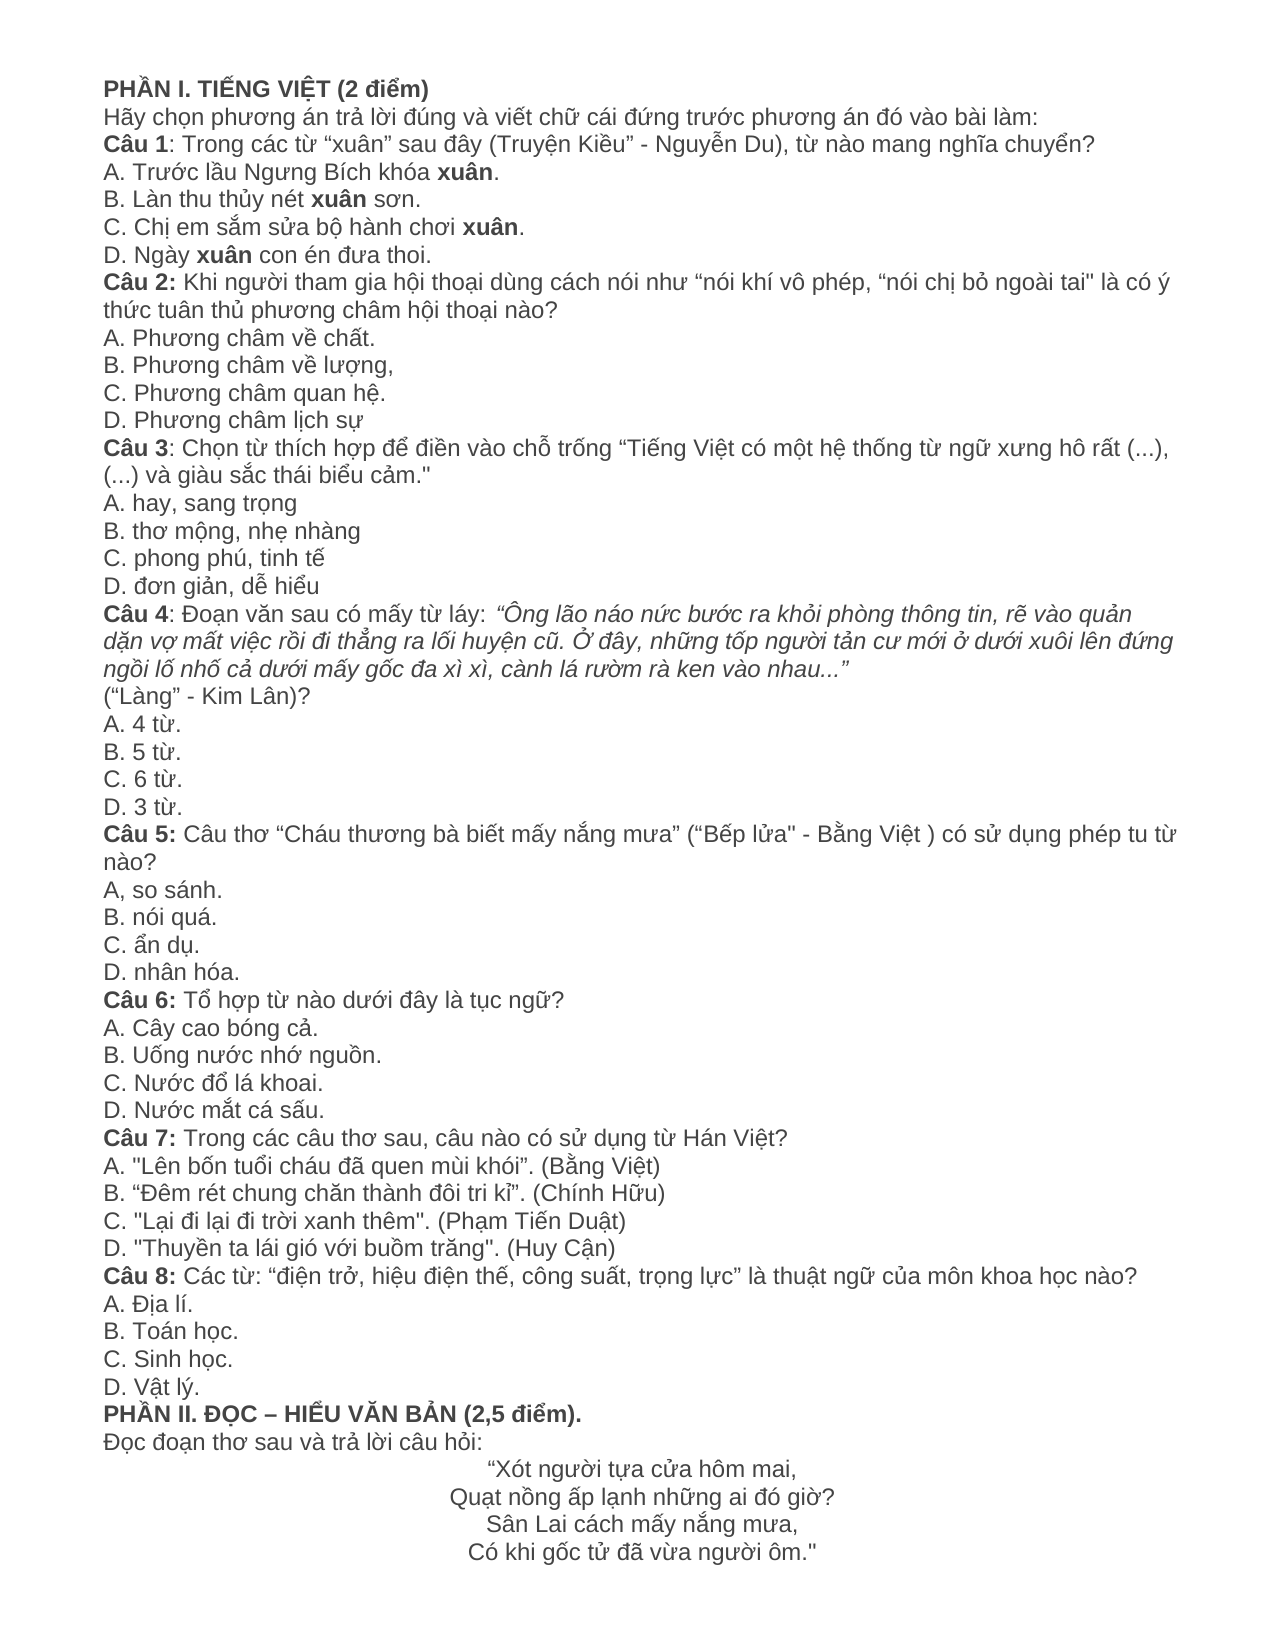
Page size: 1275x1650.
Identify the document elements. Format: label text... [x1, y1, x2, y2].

text D. Vật lý. [103, 1372, 1181, 1400]
text Sân Lai cách mấy nắng mưa, [103, 1510, 1181, 1538]
text Đọc đoạn thơ sau và trả lời câu hỏi: [103, 1428, 1181, 1455]
text D. Ngày xuân con én đưa thoi. [103, 241, 1181, 268]
text C. Nước đổ lá khoai. [103, 1069, 1181, 1096]
text A. Phương châm về chất. [103, 323, 1181, 351]
text Câu 1: Trong các từ “xuân” sau đây (Truyện Kiều” - Nguyễn Du), từ nào mang nghĩa chuyển? [103, 130, 1181, 158]
text C. "Lại đi lại đi trời xanh thêm". (Phạm Tiến Duật) [103, 1207, 1181, 1234]
text A. 4 từ. [103, 710, 1181, 737]
text Hãy chọn phương án trả lời đúng và viết chữ cái đứng trước phương án đó vào bài làm: [103, 103, 1181, 130]
text C. 6 từ. [103, 765, 1181, 793]
text B. thơ mộng, nhẹ nhàng [103, 517, 1181, 544]
text Câu 7: Trong các câu thơ sau, câu nào có sử dụng từ Hán Việt? [103, 1124, 1181, 1152]
text B. Làn thu thủy nét xuân sơn. [103, 185, 1181, 213]
text (“Làng” - Kim Lân)? [103, 682, 1181, 710]
text D. "Thuyền ta lái gió với buồm trăng". (Huy Cận) [103, 1234, 1181, 1262]
text B. nói quá. [103, 903, 1181, 931]
text A, so sánh. [103, 876, 1181, 903]
text D. Nước mắt cá sấu. [103, 1096, 1181, 1124]
text A. Cây cao bóng cả. [103, 1013, 1181, 1041]
text Câu 3: Chọn từ thích hợp để điền vào chỗ trống “Tiếng Việt có một hệ thống từ ngữ xưng hô rất (...), (...) và giàu sắc thái biểu cảm." [103, 434, 1181, 489]
text D. nhân hóa. [103, 958, 1181, 986]
text D. đơn giản, dễ hiểu [103, 572, 1181, 599]
text Quạt nồng ấp lạnh những ai đó giờ? [103, 1483, 1181, 1510]
text A. Địa lí. [103, 1289, 1181, 1317]
text “Xót người tựa cửa hôm mai, [103, 1455, 1181, 1483]
text Câu 2: Khi người tham gia hội thoại dùng cách nói như “nói khí vô phép, “nói chị bỏ ngoài tai" là có ý thức tuân thủ phương châm hội thoại nào? [103, 268, 1181, 323]
text B. 5 từ. [103, 737, 1181, 765]
text PHẦN I. TIẾNG VIỆT (2 điểm) [103, 75, 1181, 103]
text B. Toán học. [103, 1317, 1181, 1345]
text D. Phương châm lịch sự [103, 406, 1181, 434]
text C. ẩn dụ. [103, 931, 1181, 958]
text Câu 4: Đoạn văn sau có mấy từ láy: “Ông lão náo nức bước ra khỏi phòng thông tin, rẽ vào quản dặn vợ mất việc rồi đi thẳng ra lối huyện cũ. Ở đây, những tốp người tản cư mới ở dưới xuôi lên đứng ngồi lố nhố cả dưới mấy gốc đa xì xì, cành lá rườm rà ken vào nhau...” [103, 599, 1181, 682]
text D. 3 từ. [103, 793, 1181, 820]
text B. Uống nước nhớ nguồn. [103, 1041, 1181, 1069]
text A. hay, sang trọng [103, 489, 1181, 517]
text PHẦN II. ĐỌC – HIỂU VĂN BẢN (2,5 điểm). [103, 1400, 1181, 1428]
text C. Chị em sắm sửa bộ hành chơi xuân. [103, 213, 1181, 241]
text A. Trước lầu Ngưng Bích khóa xuân. [103, 158, 1181, 185]
text Câu 8: Các từ: “điện trở, hiệu điện thế, công suất, trọng lực” là thuật ngữ của môn khoa học nào? [103, 1262, 1181, 1289]
text B. “Đêm rét chung chăn thành đôi tri kỉ”. (Chính Hữu) [103, 1179, 1181, 1207]
text C. Sinh học. [103, 1345, 1181, 1372]
text Câu 5: Câu thơ “Cháu thương bà biết mấy nắng mưa” (“Bếp lửa" - Bằng Việt ) có sử dụng phép tu từ nào? [103, 820, 1181, 876]
text B. Phương châm về lượng, [103, 351, 1181, 379]
text C. phong phú, tinh tế [103, 544, 1181, 572]
text C. Phương châm quan hệ. [103, 379, 1181, 406]
text A. "Lên bốn tuổi cháu đã quen mùi khói”. (Bằng Việt) [103, 1152, 1181, 1179]
text Có khi gốc tử đã vừa người ôm." [103, 1538, 1181, 1566]
text Câu 6: Tổ hợp từ nào dưới đây là tục ngữ? [103, 986, 1181, 1013]
